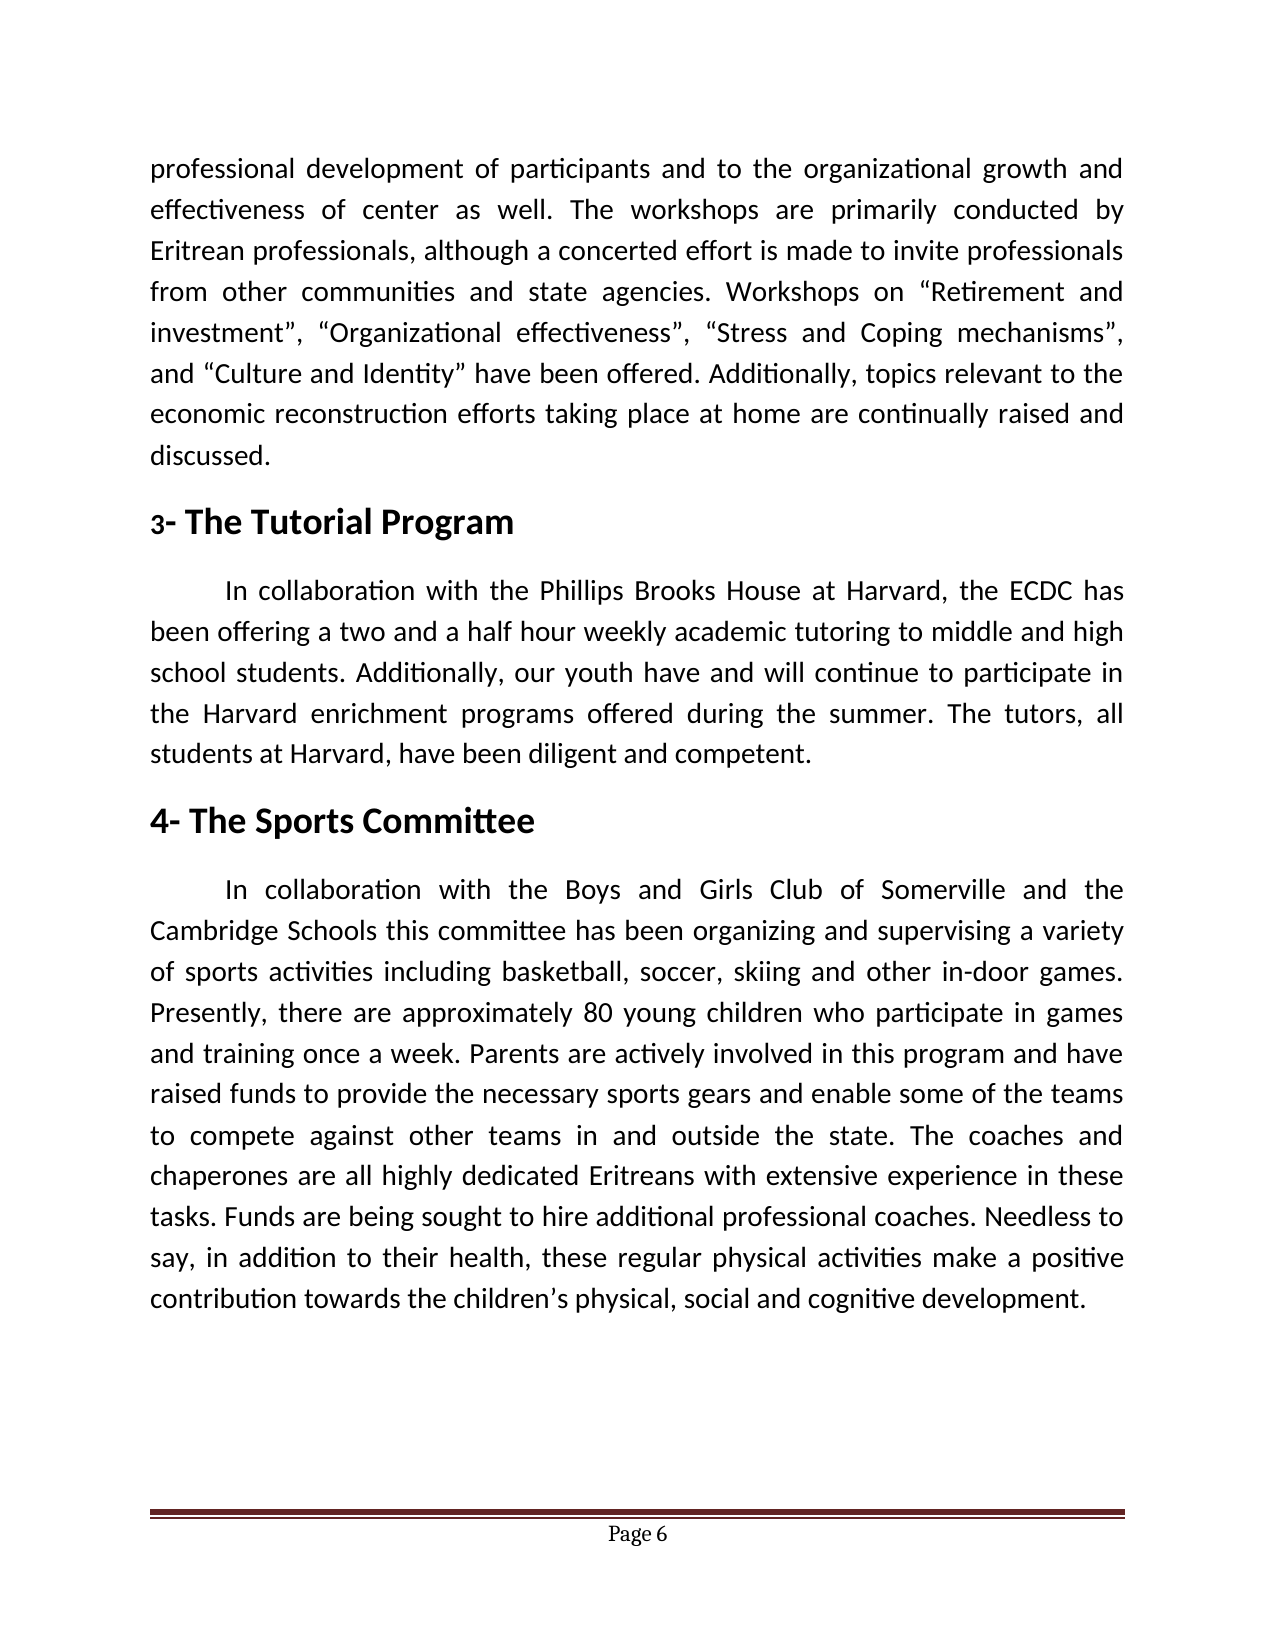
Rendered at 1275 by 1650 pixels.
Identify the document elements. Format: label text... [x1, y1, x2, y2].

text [150, 150, 1125, 472]
text 4- The Sports Committee [150, 797, 1125, 843]
text In collaboration with the Phillips Brooks House at Harvard, the ECDC has been offering a two and a half hour weekly academic tutoring to middle and high school students. Additionally, our youth have and will continue to participate in the Harvard enrichment programs offered during the summer. The tutors, all students at Harvard, have been diligent and competent. [150, 572, 1125, 771]
text In collaboration with the Boys and Girls Club of Somerville and the Cambridge Schools this committee has been organizing and supervising a variety of sports activities including basketball, soccer, skiing and other in-door games. Presently, there are approximately 80 young children who participate in games and training once a week. Parents are actively involved in this program and have raised funds to provide the necessary sports gears and enable some of the teams to compete against other teams in and outside the state. The coaches and chaperones are all highly dedicated Eritreans with extensive experience in these tasks. Funds are being sought to hire additional professional coaches. Needless to say, in addition to their health, these regular physical activities make a positive contribution towards the children’s physical, social and cognitive development. [150, 871, 1125, 1316]
text 3- The Tutorial Program [150, 498, 1125, 544]
